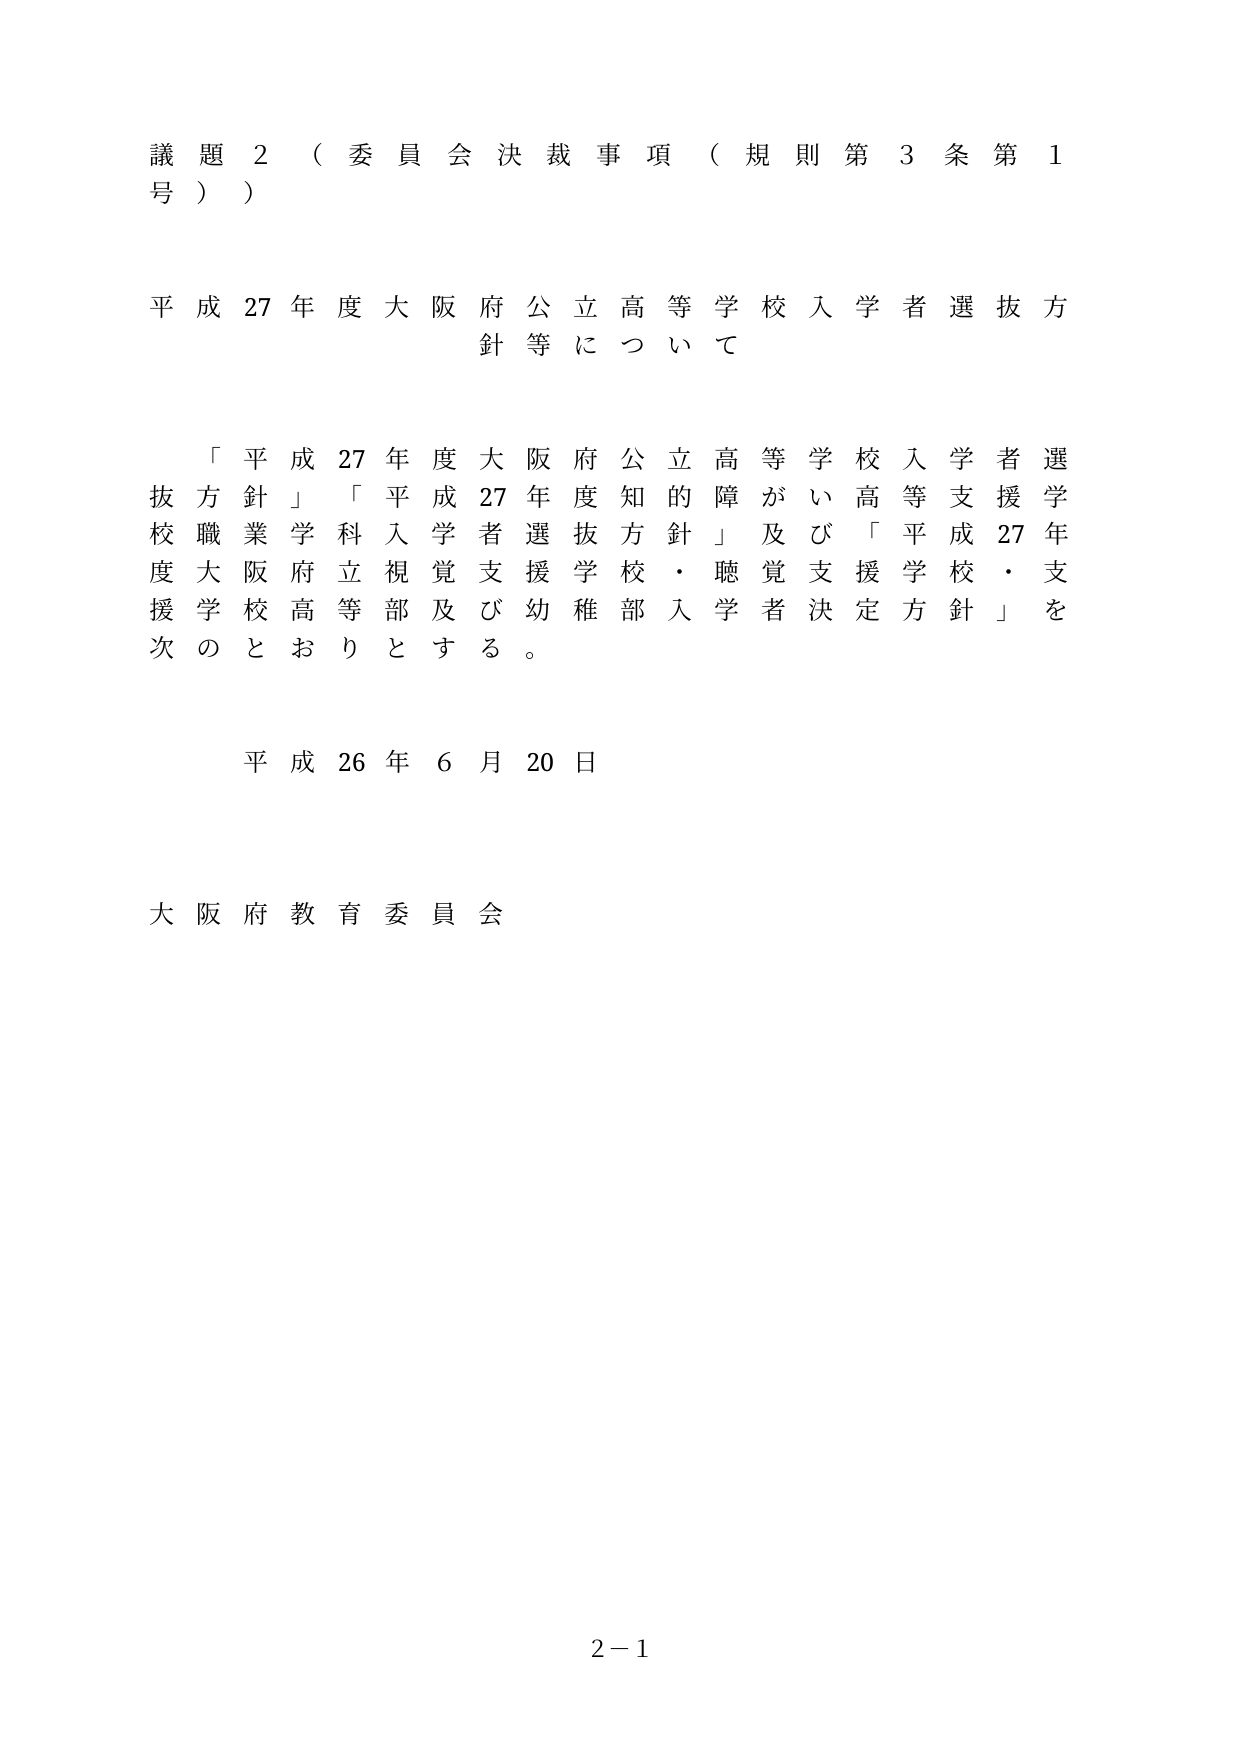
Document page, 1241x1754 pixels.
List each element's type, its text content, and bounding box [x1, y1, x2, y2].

text 平成26年６月20日 [149, 742, 1091, 779]
text 議題２（委員会決裁事項（規則第３条第１号）） [149, 135, 1091, 211]
text 「平成27年度大阪府公立高等学校入学者選抜方針」「平成27年度知的障がい高等支援学校職業学科入学者選抜方針」及び「平成27年度大阪府立視覚支援学校・聴覚支援学校・支援学校高等部及び幼稚部入学者決定方針」を次のとおりとする。 [149, 438, 1091, 666]
text 平成27年度大阪府公立高等学校入学者選抜方針等について [149, 287, 1091, 362]
text 大阪府教育委員会 [149, 855, 1091, 931]
